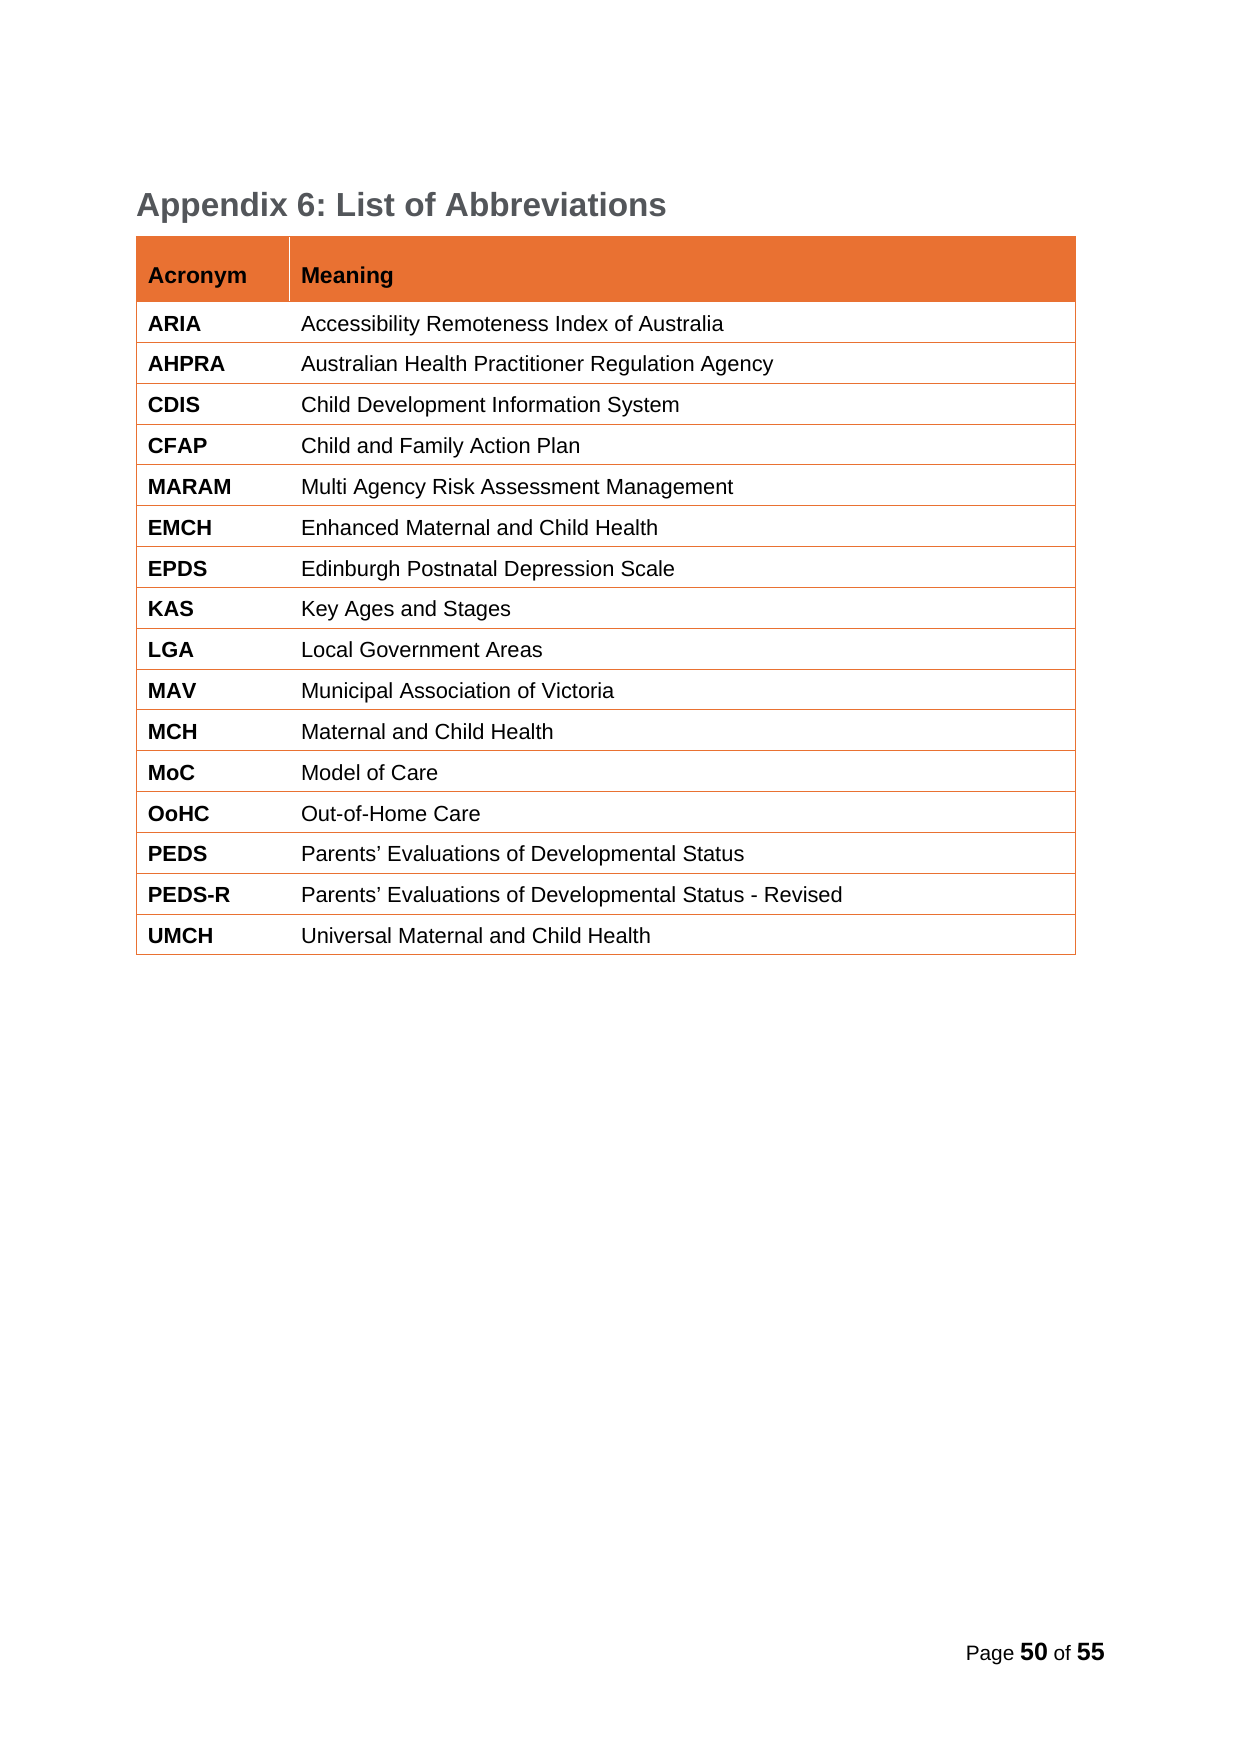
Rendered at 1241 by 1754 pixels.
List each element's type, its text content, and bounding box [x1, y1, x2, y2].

table_cell ARIA [137, 302, 289, 342]
table_cell AHPRA [137, 343, 289, 383]
table_cell KAS [137, 588, 289, 628]
table_cell PEDS [137, 833, 289, 873]
table_cell PEDS-R [137, 874, 289, 913]
table_cell Maternal and Child Health [290, 710, 1075, 750]
table_cell Child and Family Action Plan [290, 425, 1075, 464]
table_cell Edinburgh Postnatal Depression Scale [290, 547, 1075, 587]
table_cell Model of Care [290, 751, 1075, 791]
table_cell MCH [137, 710, 289, 750]
table_cell MARAM [137, 465, 289, 505]
table_cell UMCH [137, 915, 289, 954]
table_cell Child Development Information System [290, 384, 1075, 423]
table_cell Australian Health Practitioner Regulation Agency [290, 343, 1075, 383]
table_cell Out-of-Home Care [290, 792, 1075, 832]
table_cell EPDS [137, 547, 289, 587]
table_cell Universal Maternal and Child Health [290, 915, 1075, 954]
table_cell Enhanced Maternal and Child Health [290, 506, 1075, 546]
table_cell CFAP [137, 425, 289, 464]
table_cell EMCH [137, 506, 289, 546]
table_cell Local Government Areas [290, 629, 1075, 668]
subtitle Appendix 6: List of Abbreviations [136, 185, 1104, 224]
table_cell Multi Agency Risk Assessment Management [290, 465, 1075, 505]
table_cell Accessibility Remoteness Index of Australia [290, 302, 1075, 342]
table_header Meaning [290, 237, 1075, 301]
table_cell MoC [137, 751, 289, 791]
table_cell CDIS [137, 384, 289, 423]
table_cell Key Ages and Stages [290, 588, 1075, 628]
table_cell Parents’ Evaluations of Developmental Status - Revised [290, 874, 1075, 913]
table_cell MAV [137, 670, 289, 709]
table_header Acronym [137, 237, 289, 301]
table_cell LGA [137, 629, 289, 668]
table_cell Municipal Association of Victoria [290, 670, 1075, 709]
table_cell Parents’ Evaluations of Developmental Status [290, 833, 1075, 873]
table_cell OoHC [137, 792, 289, 832]
